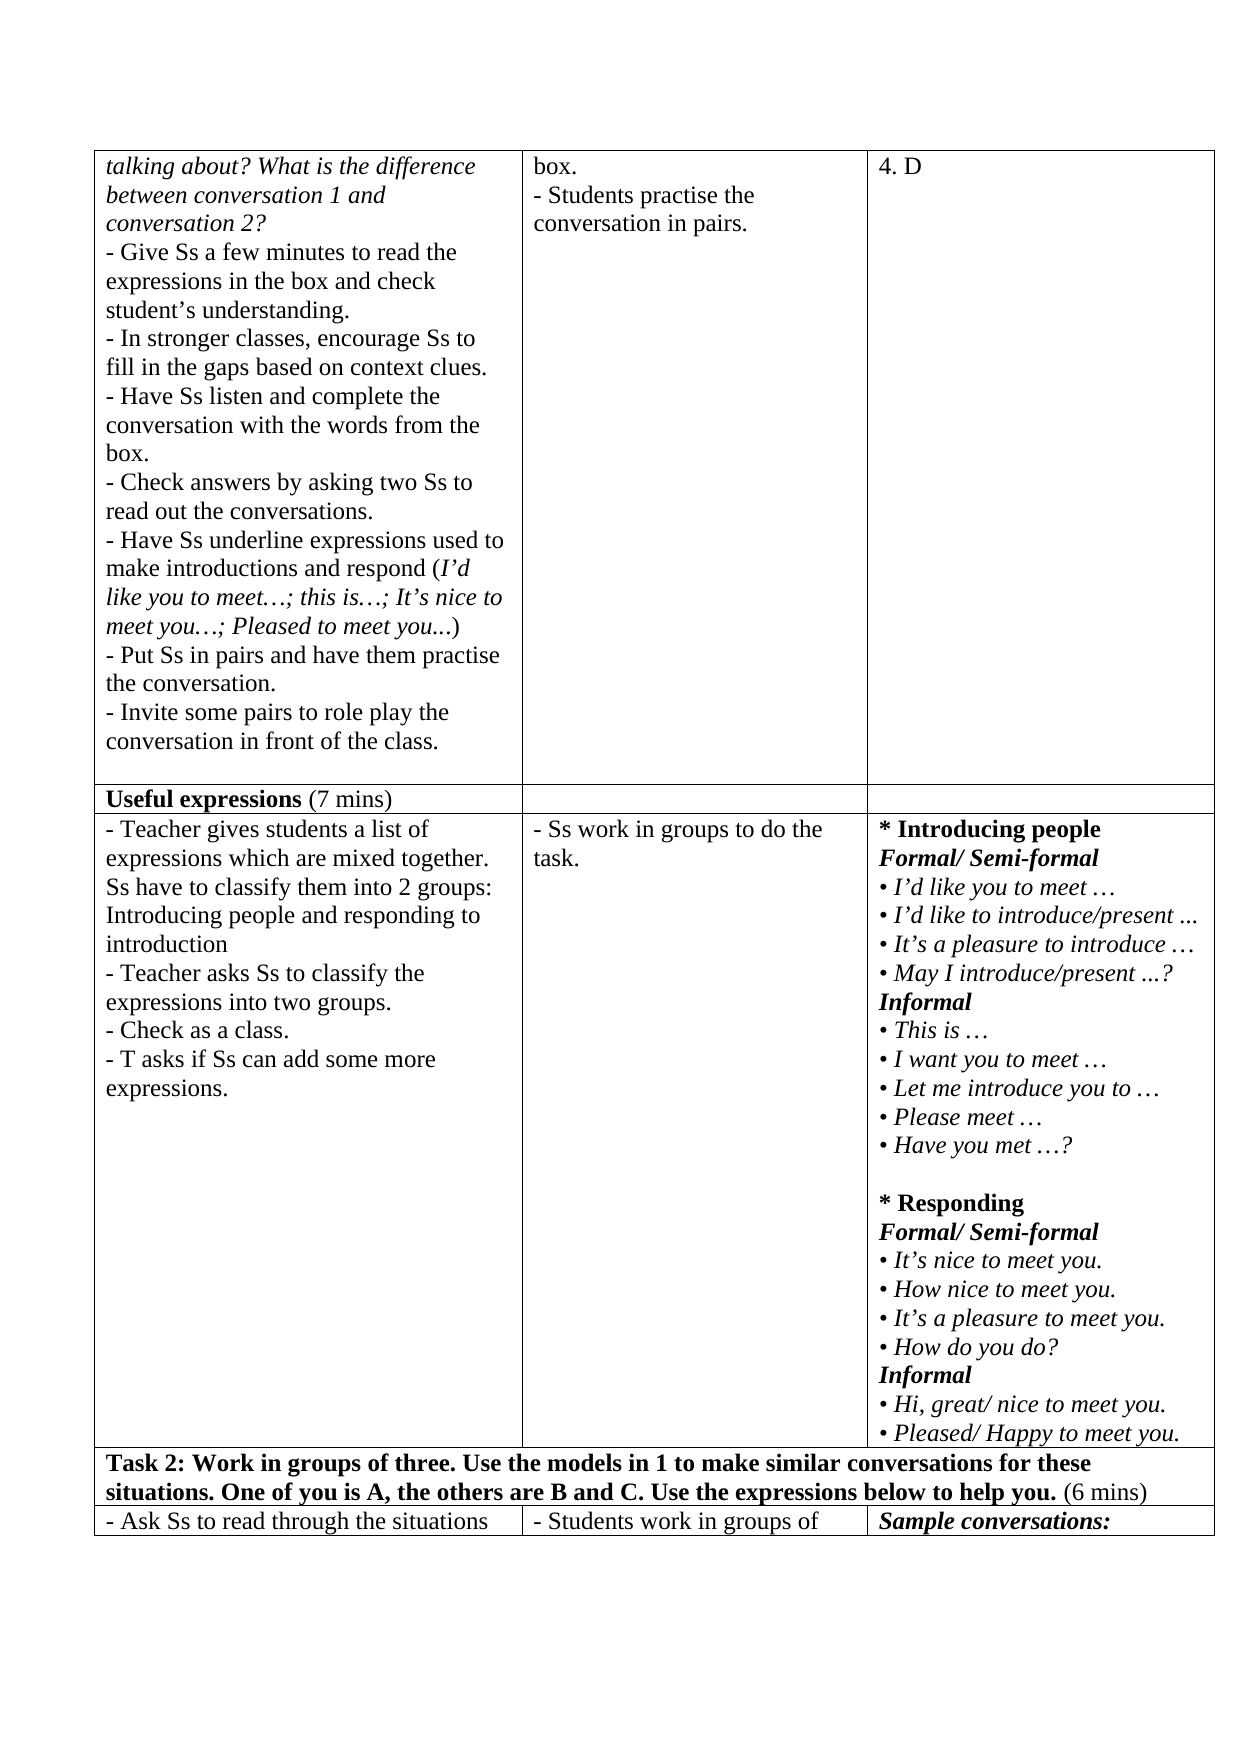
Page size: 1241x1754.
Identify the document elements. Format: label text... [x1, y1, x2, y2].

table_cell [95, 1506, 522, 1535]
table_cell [523, 151, 867, 783]
table_cell Useful expressions (7 mins) [95, 785, 522, 813]
table_cell - Teacher gives students a list of expressions which are mixed together. Ss have to classify them into 2 groups: Introducing people and responding to introduction - Teacher asks Ss to classify the expressions into two groups. - Check as a class. - T asks if Ss can add some more expressions. [95, 814, 522, 1447]
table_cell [95, 151, 522, 783]
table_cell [523, 1506, 867, 1535]
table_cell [868, 1506, 1214, 1535]
table_cell Task 2: Work in groups of three. Use the models in 1 to make similar conversations for these situations. One of you is A, the others are B and C. Use the expressions below to help you. (6 mins) [95, 1448, 1214, 1505]
table_cell * Introducing people Formal/ Semi-formal • I’d like you to meet … • I’d like to introduce/present ... • It’s a pleasure to introduce … • May I introduce/present ...? Informal • This is … • I want you to meet … • Let me introduce you to … • Please meet … • Have you met …? * Responding Formal/ Semi-formal • It’s nice to meet you. • How nice to meet you. • It’s a pleasure to meet you. • How do you do? Informal • Hi, great/ nice to meet you. • Pleased/ Happy to meet you. [868, 814, 1214, 1447]
table_cell [868, 785, 1214, 813]
table_cell - Ss work in groups to do the task. [523, 814, 867, 1447]
table_cell [523, 785, 867, 813]
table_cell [868, 151, 1214, 783]
